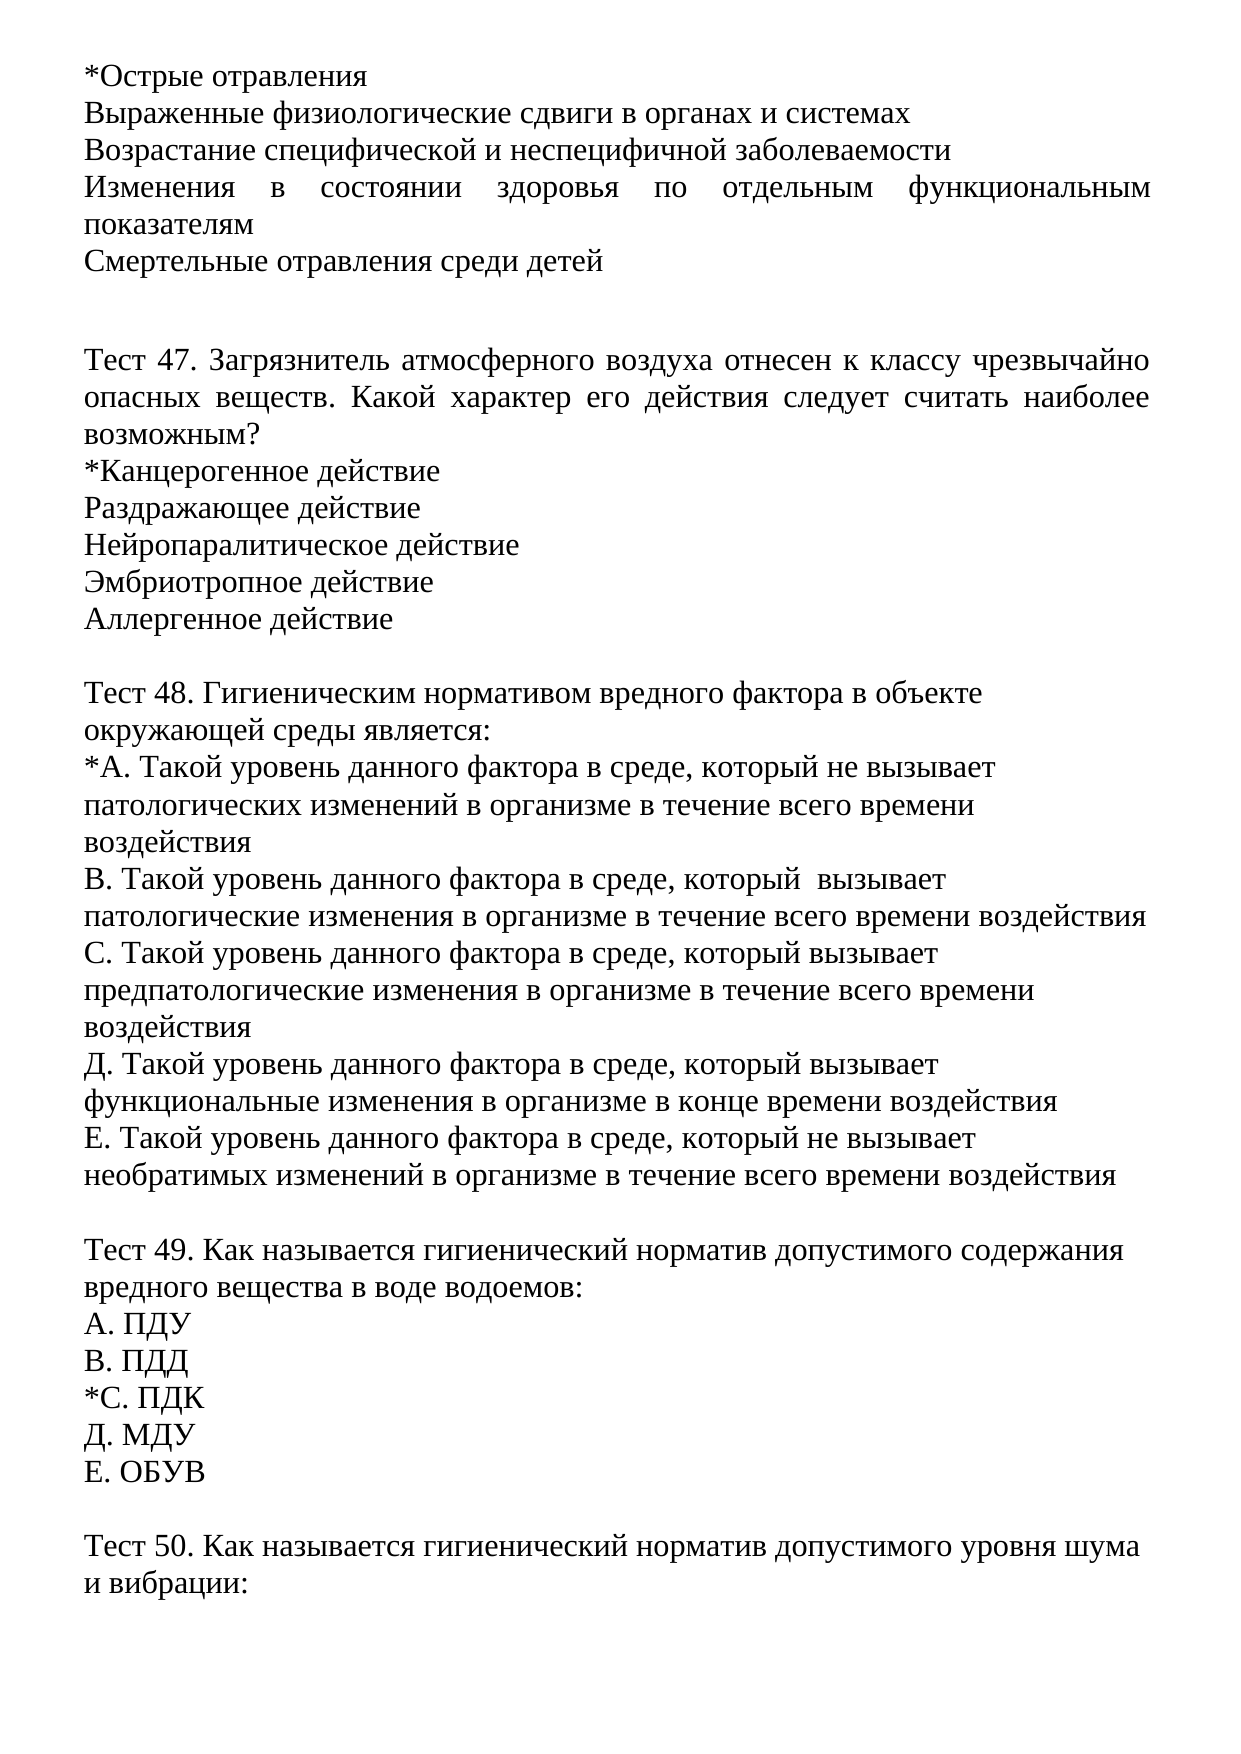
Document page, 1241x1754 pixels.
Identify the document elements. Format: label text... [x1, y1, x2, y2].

list Тест 47. Загрязнитель атмосферного воздуха отнесен к классу чрезвычайно опасных веществ. Какой характер его действия следует считать наиболее возможным? [83, 340, 1152, 451]
text *С. ПДК [83, 1378, 1152, 1415]
list *Острые отравления [83, 56, 1152, 93]
text Д. Такой уровень данного фактора в среде, который вызывает функциональные изменения в организме в конце времени воздействия [83, 1044, 1152, 1119]
list Раздражающее действие [83, 488, 1152, 525]
list *Канцерогенное действие [83, 451, 1152, 488]
list Смертельные отравления среди детей [83, 242, 1152, 279]
text Тест 48. Гигиеническим нормативом вредного фактора в объекте окружающей среды является: [83, 674, 1152, 748]
text В. ПДД [83, 1341, 1152, 1378]
text Е. ОБУВ [83, 1452, 1152, 1489]
text Тест 49. Как называется гигиенический норматив допустимого содержания вредного вещества в воде водоемов: [83, 1230, 1152, 1304]
list Возрастание специфической и неспецифичной заболеваемости [83, 130, 1152, 167]
text Тест 50. Как называется гигиенический норматив допустимого уровня шума и вибрации: [83, 1527, 1152, 1601]
text В. Такой уровень данного фактора в среде, который вызывает патологические изменения в организме в течение всего времени воздействия [83, 859, 1152, 933]
text Е. Такой уровень данного фактора в среде, который не вызывает необратимых изменений в организме в течение всего времени воздействия [83, 1119, 1152, 1193]
list Аллергенное действие [83, 599, 1152, 637]
list Выраженные физиологические сдвиги в органах и системах [83, 93, 1152, 130]
text А. ПДУ [83, 1304, 1152, 1341]
list Нейропаралитическое действие [83, 525, 1152, 562]
list Эмбриотропное действие [83, 562, 1152, 599]
text *А. Такой уровень данного фактора в среде, который не вызывает патологических изменений в организме в течение всего времени воздействия [83, 748, 1152, 859]
text Д. МДУ [83, 1415, 1152, 1452]
text С. Такой уровень данного фактора в среде, который вызывает предпатологические изменения в организме в течение всего времени воздействия [83, 933, 1152, 1044]
list Изменения в состоянии здоровья по отдельным функциональным показателям [83, 167, 1152, 242]
